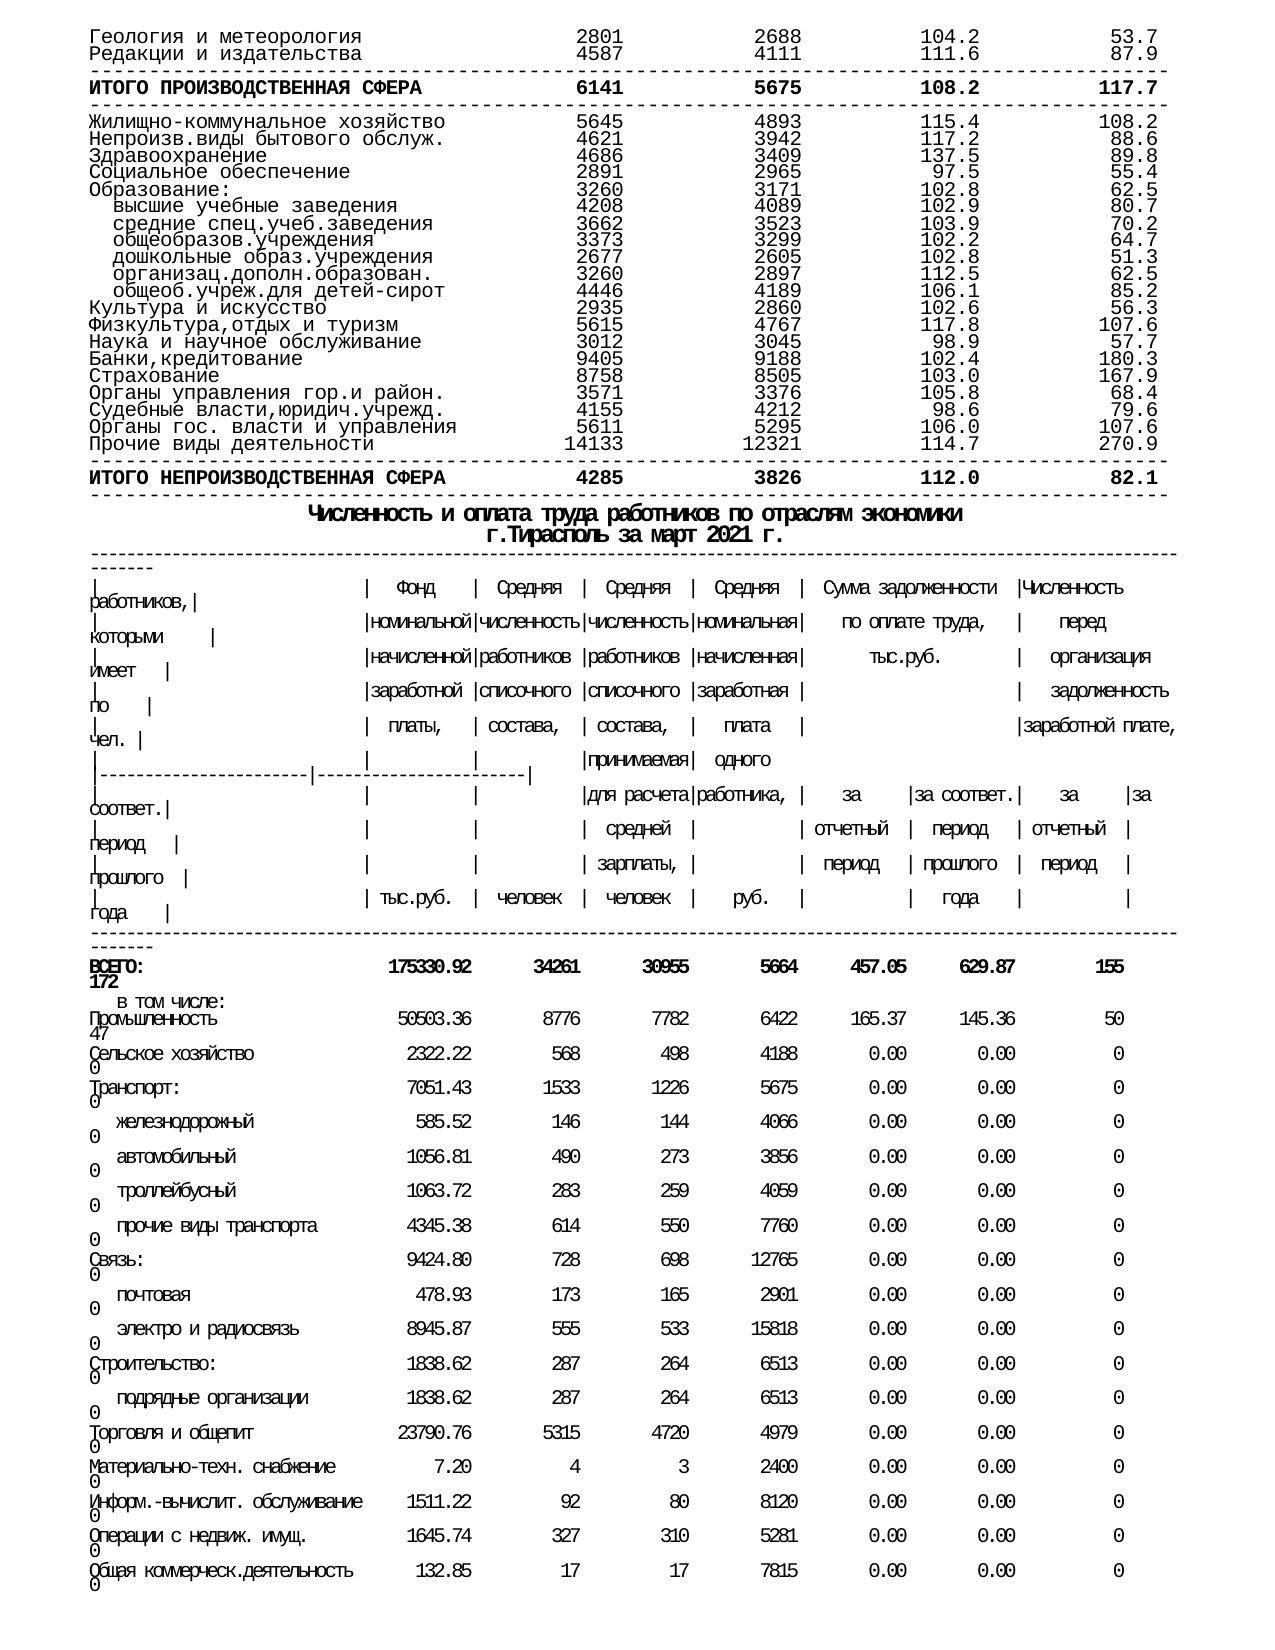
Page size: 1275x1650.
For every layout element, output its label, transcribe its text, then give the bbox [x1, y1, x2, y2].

text Страхование 8758 8505 103.0 167.9 [89, 369, 1186, 386]
text Торговля и общепит 23790.76 5315 4720 4979 0.00 0.00 0 0 [89, 1425, 1186, 1460]
text троллейбусный 1063.72 283 259 4059 0.00 0.00 0 0 [89, 1184, 1186, 1218]
text дошкольные образ.учреждения 2677 2605 102.8 51.3 [89, 250, 1186, 267]
text | | | | зарплаты, | | период | прошлого | период | прошлого | [89, 857, 1186, 891]
text ------------------------------------------------------------------------------------------- [89, 454, 1186, 471]
text электро и радиосвязь 8945.87 555 533 15818 0.00 0.00 0 0 [89, 1322, 1186, 1356]
text | | | |для расчета|работника, | за |за соответ.| за |за соответ.| [89, 788, 1186, 822]
text прочие виды транспорта 4345.38 614 550 7760 0.00 0.00 0 0 [89, 1218, 1186, 1253]
text Непроизв.виды бытового обслуж. 4621 3942 117.2 88.6 [89, 131, 1186, 148]
text Информ.-вычислит. обслуживание 1511.22 92 80 8120 0.00 0.00 0 0 [89, 1494, 1186, 1529]
text почтовая 478.93 173 165 2901 0.00 0.00 0 0 [89, 1287, 1186, 1322]
text | | тыс.руб. | человек | человек | руб. | | года | | года | [89, 891, 1186, 926]
text автомобильный 1056.81 490 273 3856 0.00 0.00 0 0 [89, 1149, 1186, 1184]
text Численность и оплата труда работников по отраслям экономики [611, 505, 1186, 526]
text подрядные организации 1838.62 287 264 6513 0.00 0.00 0 0 [89, 1391, 1186, 1425]
text в том числе: [89, 994, 1186, 1012]
text организац.дополн.образован. 3260 2897 112.5 62.5 [89, 267, 1186, 284]
text Связь: 9424.80 728 698 12765 0.00 0.00 0 0 [89, 1253, 1186, 1287]
text железнодорожный 585.52 146 144 4066 0.00 0.00 0 0 [89, 1115, 1186, 1149]
text Культура и искусство 2935 2860 102.6 56.3 [89, 301, 1186, 318]
text | |номинальной|численность|численность|номинальная| по оплате труда, | перед которыми | [89, 615, 1186, 650]
text Органы управления гор.и район. 3571 3376 105.8 68.4 [89, 386, 1186, 403]
text Сельское хозяйство 2322.22 568 498 4188 0.00 0.00 0 0 [89, 1046, 1186, 1081]
text Наука и научное обслуживание 3012 3045 98.9 57.7 [89, 335, 1186, 352]
text Социальное обеспечение 2891 2965 97.5 55.4 [89, 165, 1186, 182]
text Банки,кредитование 9405 9188 102.4 180.3 [89, 352, 1186, 369]
text Прочие виды деятельности 14133 12321 114.7 270.9 [89, 437, 1186, 454]
text Материально-техн. снабжение 7.20 4 3 2400 0.00 0.00 0 0 [89, 1460, 1186, 1494]
text Жилищно-коммунальное хозяйство 5645 4893 115.4 108.2 [89, 114, 1186, 131]
text Органы гос. власти и управления 5611 5295 106.0 107.6 [89, 420, 1186, 437]
text Промышленность 50503.36 8776 7782 6422 165.37 145.36 50 47 [89, 1012, 1186, 1046]
text Образование: 3260 3171 102.8 62.5 [89, 182, 1186, 199]
text средние спец.учеб.заведения 3662 3523 103.9 70.2 [89, 216, 1186, 233]
text | | платы, | состава, | состава, | плата | |заработной плате, чел. | [89, 719, 1186, 753]
text г.Тирасполь за март 2021 г. [89, 526, 1186, 546]
text общеоб.учреж.для детей-сирот 4446 4189 106.1 85.2 [89, 284, 1186, 301]
text ИТОГО HЕПРОИЗВОДСТВЕHHАЯ СФЕРА 4285 3826 112.0 82.1 [277, 471, 1186, 488]
text | | | |принимаемая| одного |-----------------------|-----------------------| [89, 753, 1186, 788]
text Здравоохранение 4686 3409 137.5 89.8 [89, 148, 1186, 165]
text Общая коммерческ.деятельность 132.85 17 17 7815 0.00 0.00 0 0 [89, 1563, 1186, 1598]
text ИТОГО ПРОИЗВОДСТВЕHHАЯ СФЕРА 6141 5675 108.2 117.7 [253, 81, 1186, 97]
text ------------------------------------------------------------------------------------------------------------------------------- [89, 546, 1186, 581]
text | |начисленной|работников |работников |начисленная| тыс.руб. | организация имеет | [89, 650, 1186, 684]
text ------------------------------------------------------------------------------------------- [89, 97, 1186, 114]
text ------------------------------------------------------------------------------------------- [89, 63, 1186, 81]
text ИТОГО HЕПРОИЗВОДСТВЕHHАЯ СФЕРА 4285 3826 112.0 82.1 [89, 471, 271, 488]
text | | Фонд | Средняя | Средняя | Средняя | Сумма задолженности |Численность работников,| [89, 581, 1186, 615]
text ------------------------------------------------------------------------------------------- [89, 488, 1186, 505]
text ВСЕГО: 175330.92 34261 30955 5664 457.05 629.87 155 172 [89, 960, 1186, 994]
text Строительство: 1838.62 287 264 6513 0.00 0.00 0 0 [89, 1356, 1186, 1391]
text | |заработной |списочного |списочного |заработная | | задолженность по | [89, 684, 1186, 719]
text Транспорт: 7051.43 1533 1226 5675 0.00 0.00 0 0 [89, 1081, 1186, 1115]
text высшие учебные заведения 4208 4089 102.9 80.7 [89, 199, 1186, 216]
text общеобразов.учреждения 3373 3299 102.2 64.7 [89, 233, 1186, 250]
text Физкультура,отдых и туризм 5615 4767 117.8 107.6 [89, 318, 1186, 335]
text Операции с недвиж. имущ. 1645.74 327 310 5281 0.00 0.00 0 0 [89, 1529, 1186, 1563]
text Геология и метеорология 2801 2688 104.2 53.7 [89, 29, 1186, 47]
text | | | | средней | | отчетный | период | отчетный | период | [89, 822, 1186, 857]
text Судебные власти,юридич.учрежд. 4155 4212 98.6 79.6 [89, 403, 1186, 420]
text Численность и оплата труда работников по отраслям экономики [89, 505, 632, 526]
text Редакции и издательства 4587 4111 111.6 87.9 [89, 47, 1186, 63]
text ------------------------------------------------------------------------------------------------------------------------------- [89, 926, 1186, 960]
